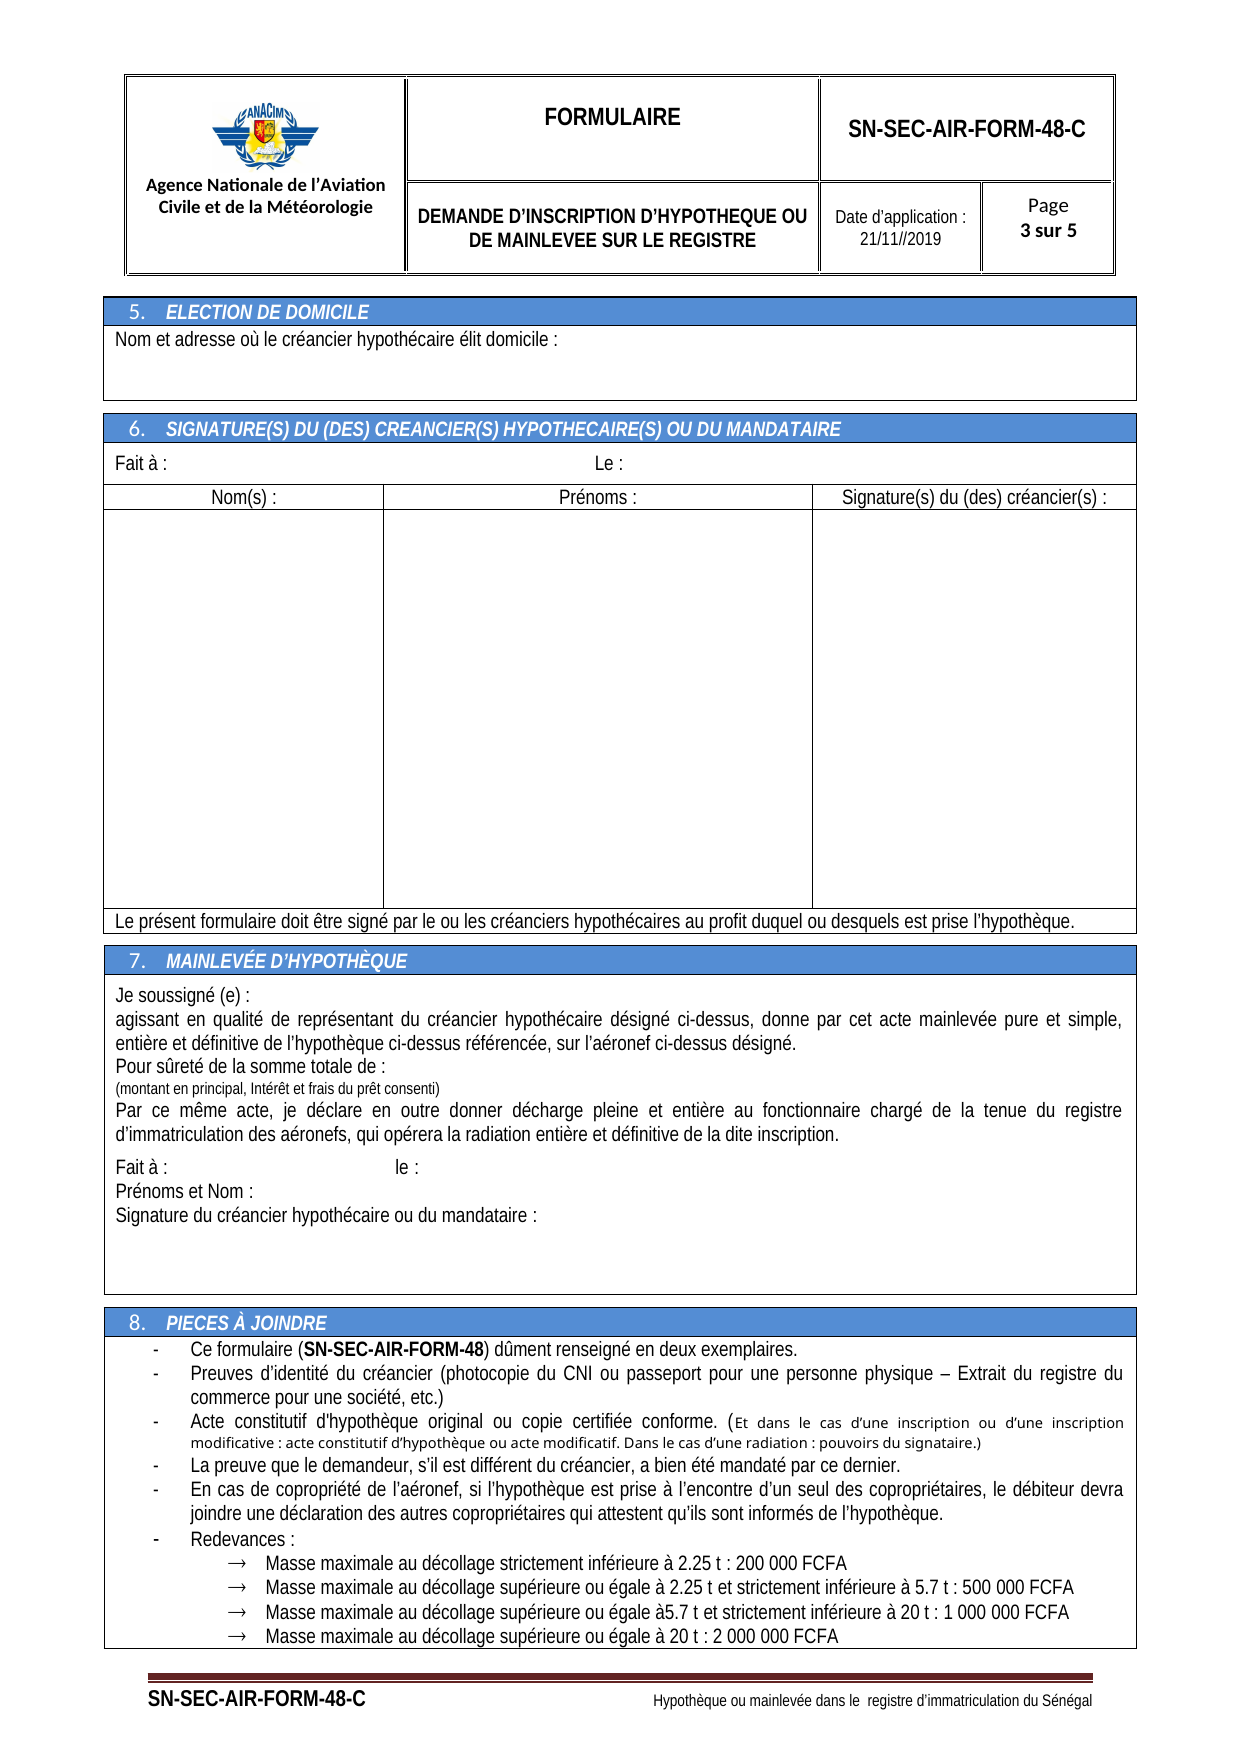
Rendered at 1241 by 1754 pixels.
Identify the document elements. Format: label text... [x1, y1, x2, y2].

table_cell [384, 510, 812, 908]
table_cell Le : [583, 443, 1136, 483]
table_cell Ce formulaire (SN-SEC-AIR-FORM-48) dûment renseigné en deux exemplaires. Preuves d’identité du créancier (photocopie du CNI ou passeport pour une personne physique – Extrait du registre du commerce pour une société, etc.) Acte constitutif d'hypothèque original ou copie certifiée conforme. (Et dans le cas d’une inscription ou d’une inscription modificative : acte constitutif d’hypothèque ou acte modificatif. Dans le cas d’une radiation : pouvoirs du signataire.) La preuve que le demandeur, s’il est différent du créancier, a bien été mandaté par ce dernier. En cas de copropriété de l’aéronef, si l’hypothèque est prise à l’encontre d’un seul des copropriétaires, le débiteur devra joindre une déclaration des autres copropriétaires qui attestent qu’ils sont informés de l’hypothèque. Redevances : Masse maximale au décollage strictement inférieure à 2.25 t : 200 000 FCFA Masse maximale au décollage supérieure ou égale à 2.25 t et strictement inférieure à 5.7 t : 500 000 FCFA Masse maximale au décollage supérieure ou égale à5.7 t et strictement inférieure à 20 t : 1 000 000 FCFA Masse maximale au décollage supérieure ou égale à 20 t : 2 000 000 FCFA [105, 1337, 1136, 1648]
table_cell Fait à : [104, 443, 583, 483]
table_cell Nom(s) : [104, 485, 383, 508]
table_header MAINLEVÉE D’HYPOTHÈQUE [105, 946, 1136, 974]
table_cell Le présent formulaire doit être signé par le ou les créanciers hypothécaires au profit duquel ou desquels est prise l’hypothèque. [104, 909, 1136, 933]
table_header SIGNATURE(S) DU (DES) CREANCIER(S) HYPOTHECAIRE(S) OU DU MANDATAIRE [104, 414, 1136, 442]
table_header PIECES À JOINDRE [105, 1308, 1136, 1336]
table_cell Je soussigné (e) : agissant en qualité de représentant du créancier hypothécaire désigné ci-dessus, donne par cet acte mainlevée pure et simple, entière et définitive de l’hypothèque ci-dessus référencée, sur l’aéronef ci-dessus désigné. Pour sûreté de la somme totale de : (montant en principal, Intérêt et frais du prêt consenti) Par ce même acte, je déclare en outre donner décharge pleine et entière au fonctionnaire chargé de la tenue du registre d’immatriculation des aéronefs, qui opérera la radiation entière et définitive de la dite inscription. Fait à : le : Prénoms et Nom : Signature du créancier hypothécaire ou du mandataire : [105, 975, 1136, 1294]
picture [211, 102, 320, 173]
table_header ELECTION DE DOMICILE [104, 298, 1136, 325]
table_cell Nom et adresse où le créancier hypothécaire élit domicile : [104, 326, 1136, 400]
table_cell [813, 510, 1136, 908]
table_cell Signature(s) du (des) créancier(s) : [813, 485, 1136, 508]
table_cell [104, 510, 383, 908]
table_cell Prénoms : [384, 485, 812, 508]
